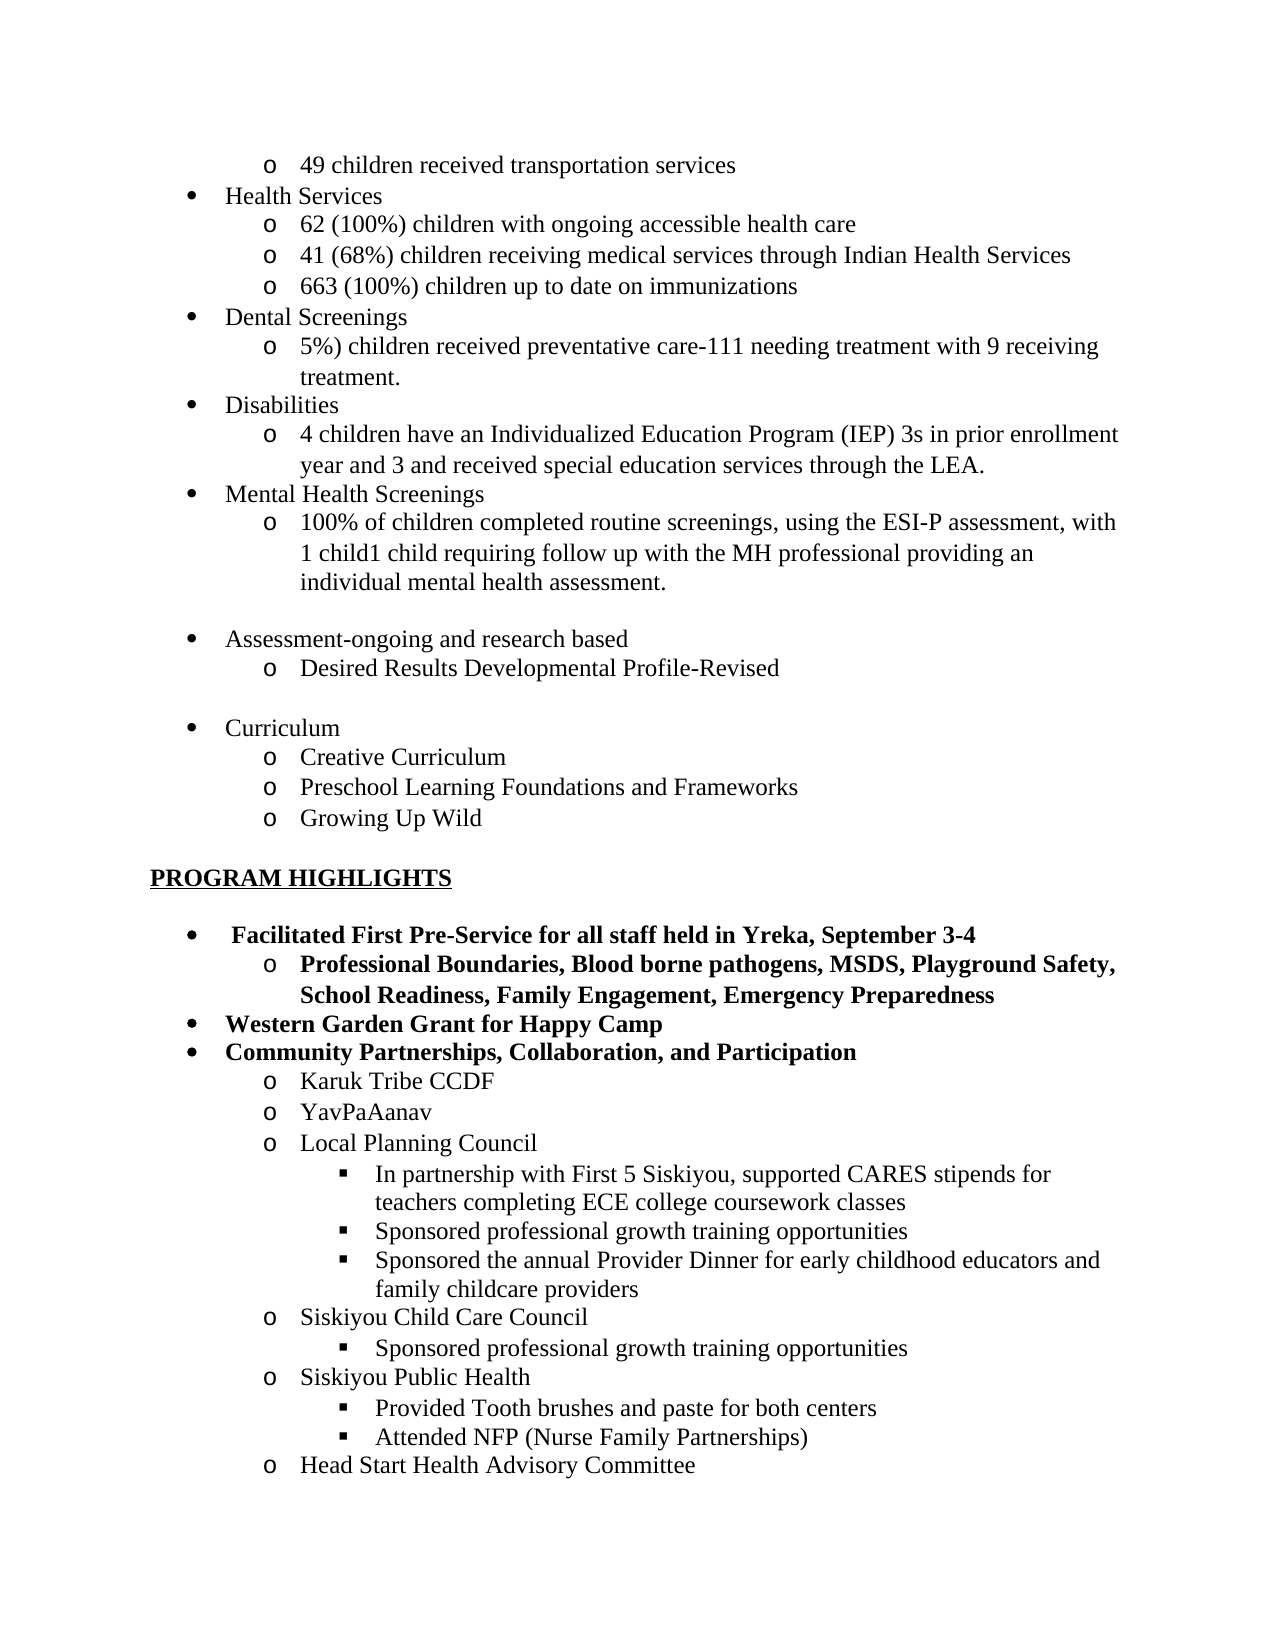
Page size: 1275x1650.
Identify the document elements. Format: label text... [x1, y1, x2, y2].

list Western Garden Grant for Happy Camp [187, 1009, 1125, 1037]
list Sponsored the annual Provider Dinner for early childhood educators and family childcare providers [337, 1245, 1125, 1302]
list YavPaAanav [262, 1097, 1125, 1128]
list Desired Results Developmental Profile-Revised [262, 653, 1125, 684]
list Provided Tooth brushes and paste for both centers [337, 1393, 1125, 1422]
list Attended NFP (Nurse Family Partnerships) [337, 1422, 1125, 1450]
list Sponsored professional growth training opportunities [337, 1216, 1125, 1245]
list Local Planning Council [262, 1128, 1125, 1159]
list Assessment-ongoing and research based [187, 624, 1125, 653]
list Dental Screenings [187, 302, 1125, 331]
text PROGRAM HIGHLIGHTS [150, 863, 1125, 892]
list 5%) children received preventative care-111 needing treatment with 9 receiving treatment. [262, 331, 1125, 390]
list Curriculum [187, 713, 1125, 742]
list Siskiyou Public Health [262, 1362, 1125, 1393]
list Creative Curriculum [262, 742, 1125, 772]
list 663 (100%) children up to date on immunizations [262, 271, 1125, 302]
list 49 children received transportation services [262, 150, 1125, 181]
list 100% of children completed routine screenings, using the ESI-P assessment, with 1 child1 child requiring follow up with the MH professional providing an individual mental health assessment. [262, 507, 1125, 596]
list Head Start Health Advisory Committee [262, 1450, 1125, 1481]
list Preschool Learning Foundations and Frameworks [262, 772, 1125, 803]
list Professional Boundaries, Blood borne pathogens, MSDS, Playground Safety, School Readiness, Family Engagement, Emergency Preparedness [262, 949, 1125, 1009]
list Karuk Tribe CCDF [262, 1066, 1125, 1097]
list Siskiyou Child Care Council [262, 1302, 1125, 1333]
list 62 (100%) children with ongoing accessible health care [262, 209, 1125, 240]
list Health Services [187, 181, 1125, 209]
list 41 (68%) children receiving medical services through Indian Health Services [262, 240, 1125, 271]
list Disabilities [187, 390, 1125, 419]
list Community Partnerships, Collaboration, and Participation [187, 1037, 1125, 1066]
list Mental Health Screenings [187, 479, 1125, 507]
list Facilitated First Pre-Service for all staff held in Yreka, September 3-4 [187, 920, 1125, 949]
list Sponsored professional growth training opportunities [337, 1333, 1125, 1362]
list Growing Up Wild [262, 803, 1125, 834]
list 4 children have an Individualized Education Program (IEP) 3s in prior enrollment year and 3 and received special education services through the LEA. [262, 419, 1125, 479]
list In partnership with First 5 Siskiyou, supported CARES stipends for teachers completing ECE college coursework classes [337, 1159, 1125, 1216]
